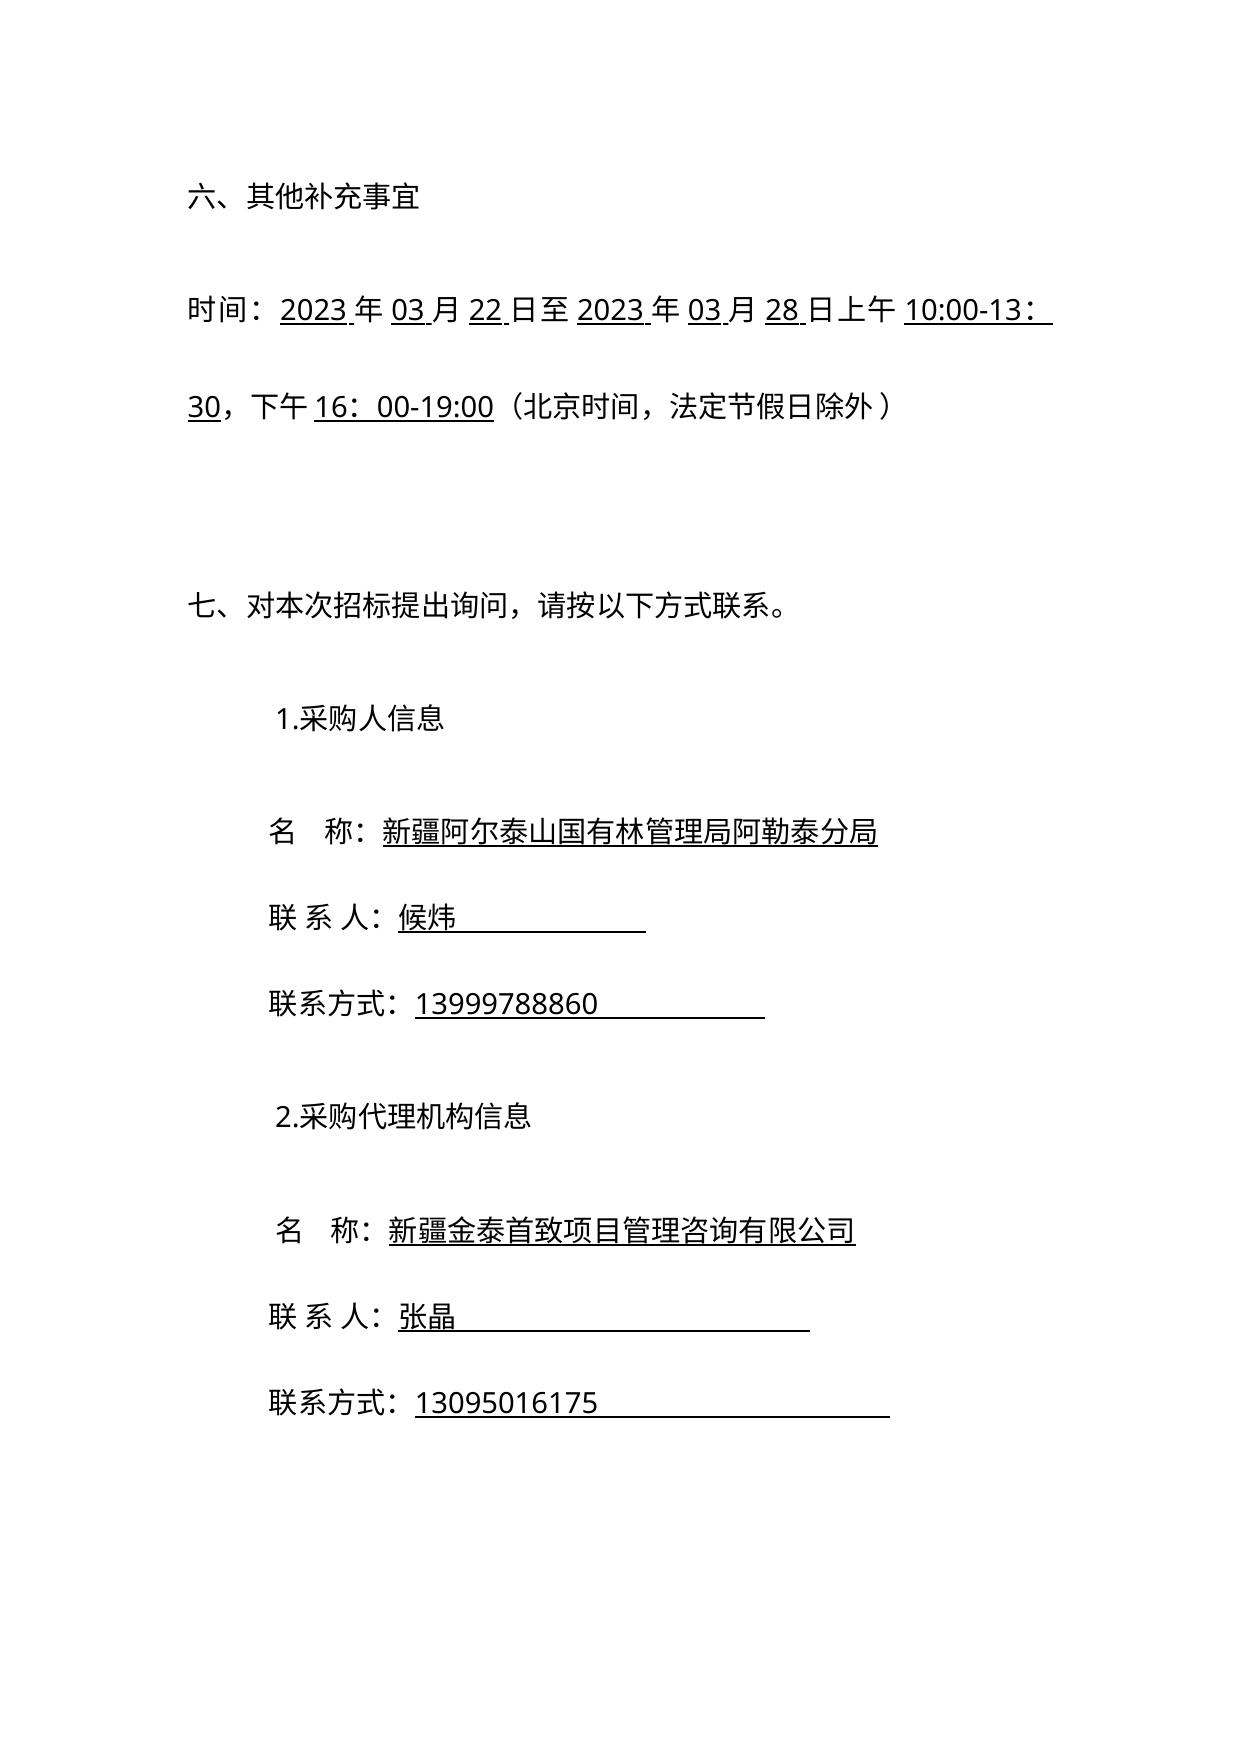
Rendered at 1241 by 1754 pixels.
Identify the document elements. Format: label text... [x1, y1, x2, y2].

subtitle 1.采购人信息 [187, 684, 1053, 749]
text 联 系 人：候炜 [269, 883, 1053, 948]
text 名 称：新疆金泰首致项目管理咨询有限公司 [187, 1196, 1053, 1261]
subtitle 七、对本次招标提出询问，请按以下方式联系。 [187, 571, 1053, 636]
subtitle 2.采购代理机构信息 [187, 1083, 1053, 1148]
text 名 称：新疆阿尔泰山国有林管理局阿勒泰分局 [269, 797, 1053, 862]
text 联系方式：13095016175 [269, 1368, 1053, 1433]
text 时间：2023年03月22日至2023年03月28日上午10:00-13：30，下午16：00-19:00（北京时间，法定节假日除外 ） [187, 275, 1053, 438]
text 联 系 人：张晶 [269, 1282, 1053, 1347]
subtitle 六、其他补充事宜 [187, 162, 1053, 227]
text 联系方式：13999788860 [269, 969, 1053, 1034]
